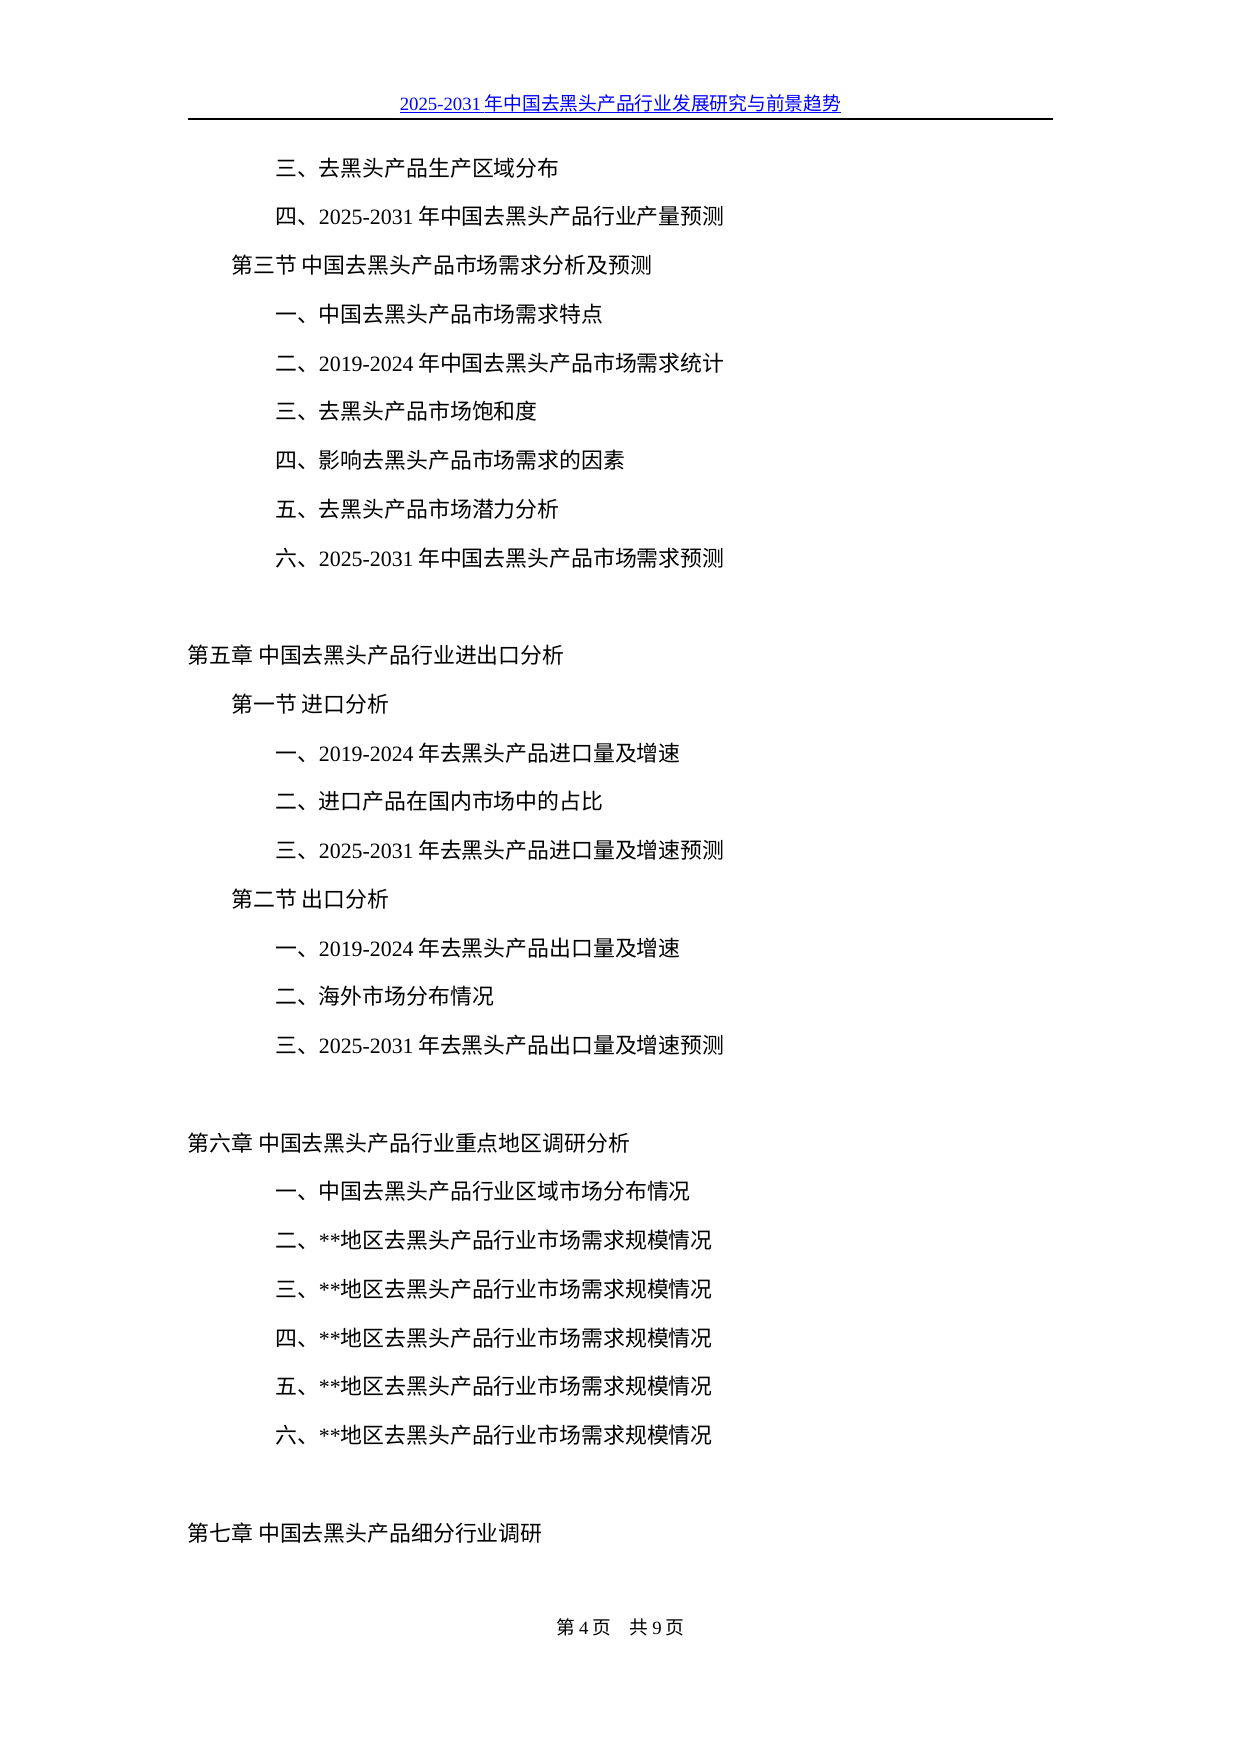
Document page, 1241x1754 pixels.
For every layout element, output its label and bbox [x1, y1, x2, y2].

text [187, 150, 1053, 1548]
